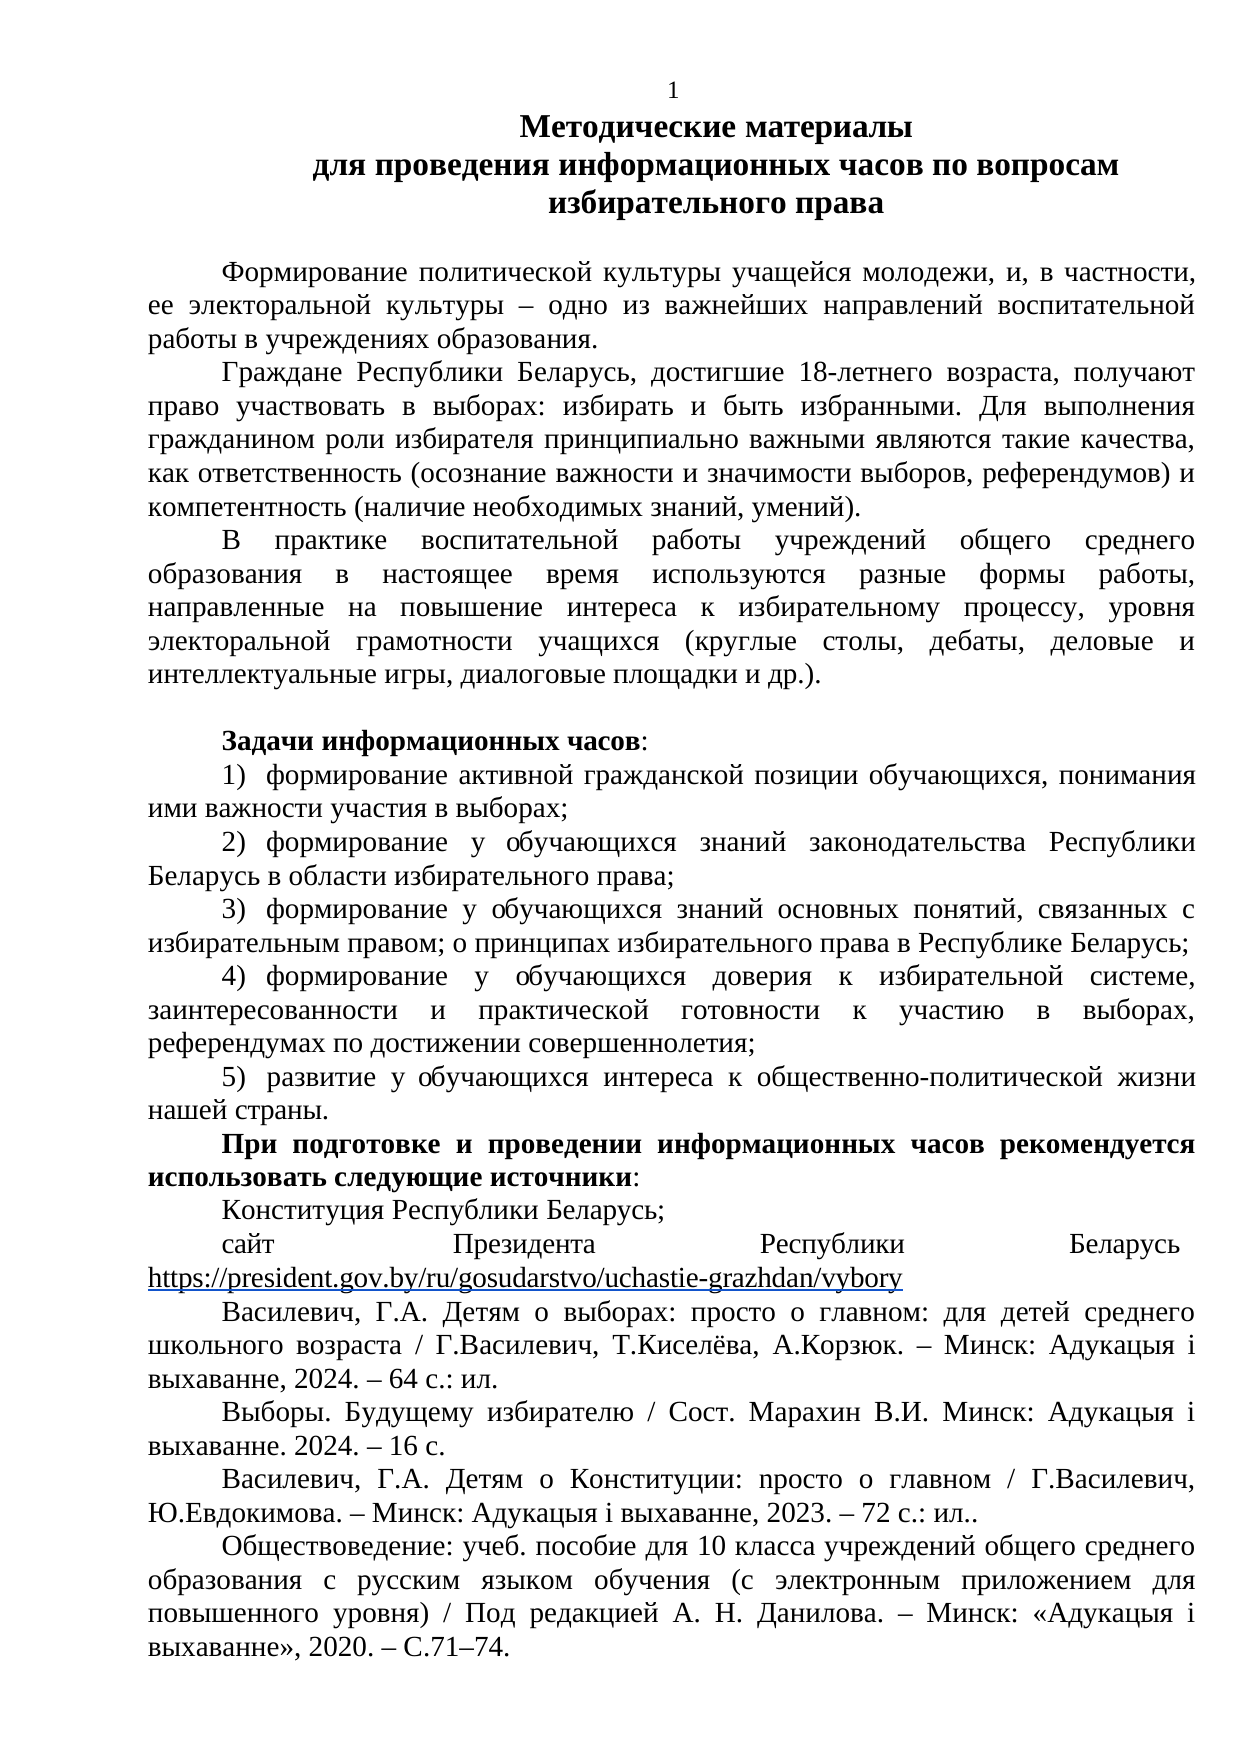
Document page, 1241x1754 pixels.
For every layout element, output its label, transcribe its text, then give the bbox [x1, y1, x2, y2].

text Формирование политической культуры учащейся молодежи, и, в частности, ее электоральной культуры – одно из важнейших направлений воспитательной работы в учреждениях образования. [148, 254, 1196, 354]
text Задачи информационных часов: [148, 723, 1196, 757]
list формирование у обучающихся доверия к избирательной системе, заинтересованности и практической готовности к участию в выборах, референдумах по достижении совершеннолетия; [148, 958, 1196, 1059]
list развитие у обучающихся интереса к общественно-политической жизни нашей страны. [148, 1059, 1196, 1126]
text При подготовке и проведении информационных часов рекомендуется использовать следующие источники: [148, 1126, 1196, 1193]
text Василевич, Г.A. Детям о Конституции: npocтo o главном / Г.Василевич, Ю.Евдокимова. – Минск: Адукацыя і выхаванне, 2023. – 72 с.: ил.. [148, 1461, 1196, 1528]
text Василевич, Г.А. Детям о выборах: просто о главном: для детей среднего школьного возраста / Г.Василевич, Т.Киселёва, А.Корзюк. – Минск: Адукацыя і выхаванне, 2024. – 64 с.: ил. [148, 1294, 1196, 1394]
text Выборы. Будущему избирателю / Сост. Марахин В.И. Минск: Адукацыя і выхаванне. 2024. – 16 с. [148, 1394, 1196, 1461]
list формирование активной гражданской позиции обучающихся, понимания ими важности участия в выборах; [148, 757, 1196, 824]
text сайт Президента Республики Беларусь https://president.gov.by/ru/gosudarstvo/uchastie-grazhdan/vybory [148, 1227, 1196, 1294]
list формирование у обучающихся знаний законодательства Республики Беларусь в области избирательного права; [148, 824, 1196, 891]
text Конституция Республики Беларусь; [148, 1193, 1196, 1227]
list формирование у обучающихся знаний основных понятий, связанных с избирательным правом; о принципах избирательного права в Республике Беларусь; [148, 891, 1196, 958]
text В практике воспитательной работы учреждений общего среднего образования в настоящее время используются разные формы работы, направленные на повышение интереса к избирательному процессу, уровня электоральной грамотности учащихся (круглые столы, дебаты, деловые и интеллектуальные игры, диалоговые площадки и др.). [148, 522, 1196, 690]
text Обществоведение: учеб. пособие для 10 класса учреждений общего среднего образования с русским языком обучения (с электронным приложением для повышенного уровня) / Под редакцией А. Н. Данилова. – Минск: «Адукацыя і выхаванне», 2020. – С.71–74. [148, 1528, 1196, 1663]
text для проведения информационных часов по вопросам избирательного права [236, 144, 1196, 220]
text Методические материалы [236, 110, 1196, 144]
text Граждане Республики Беларусь, достигшие 18-летнего возраста, получают право участвовать в выборах: избирать и быть избранными. Для выполнения гражданином роли избирателя принципиально важными являются такие качества, как ответственность (осознание важности и значимости выборов, референдумов) и компетентность (наличие необходимых знаний, умений). [148, 354, 1196, 522]
